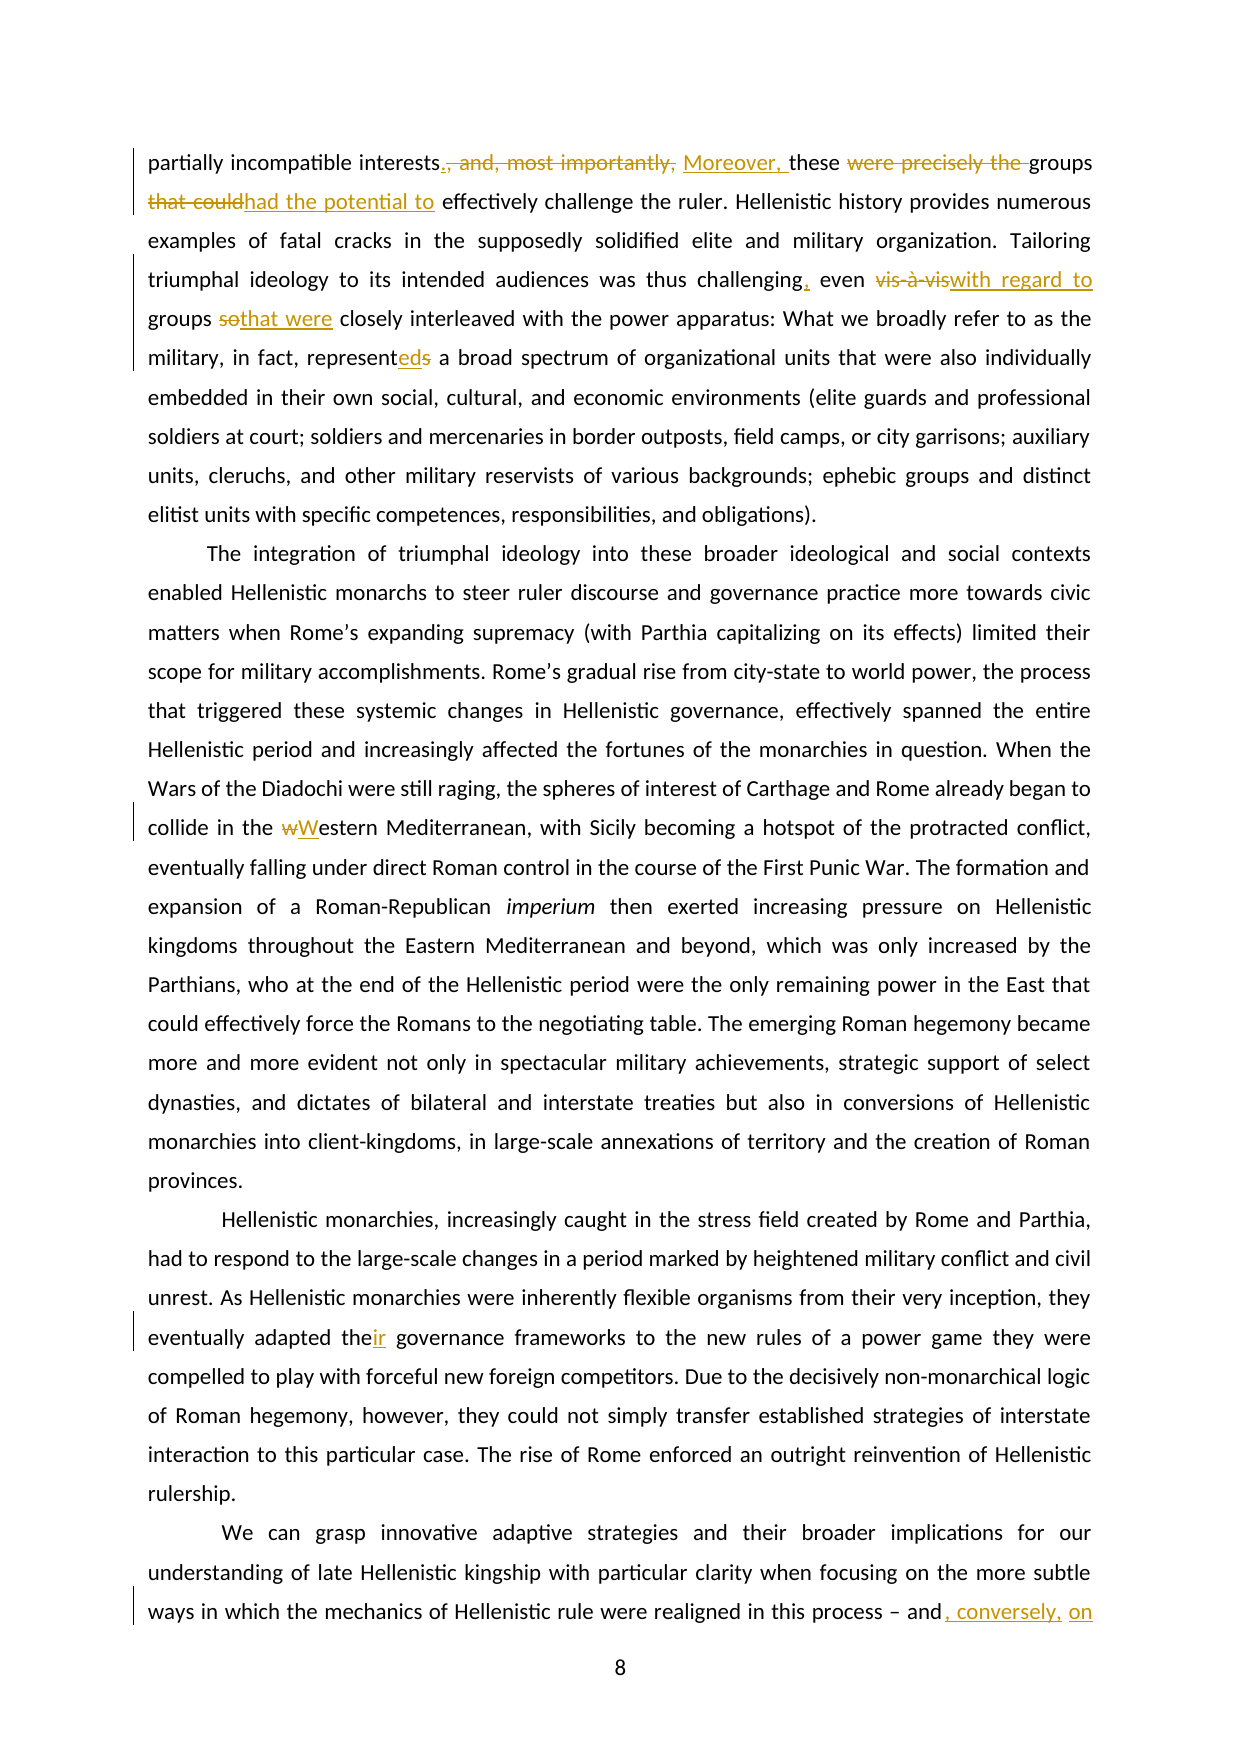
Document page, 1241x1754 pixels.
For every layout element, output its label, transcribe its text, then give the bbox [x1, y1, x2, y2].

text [148, 1518, 1093, 1625]
text The integration of triumphal ideology into these broader ideological and social contexts enabled Hellenistic monarchs to steer ruler discourse and governance practice more towards civic matters when Rome’s expanding supremacy (with Parthia capitalizing on its effects) limited their scope for military accomplishments. Rome’s gradual rise from city-state to world power, the process that triggered these systemic changes in Hellenistic governance, effectively spanned the entire Hellenistic period and increasingly affected the fortunes of the monarchies in question. When the Wars of the Diadochi were still raging, the spheres of interest of Carthage and Rome already began to collide in the estern Mediterranean, with Sicily becoming a hotspot of the protracted conflict, eventually falling under direct Roman control in the course of the First Punic War. The formation and expansion of a Roman-Republican imperium then exerted increasing pressure on Hellenistic kingdoms throughout the Eastern Mediterranean and beyond, which was only increased by the Parthians, who at the end of the Hellenistic period were the only remaining power in the East that could effectively force the Romans to the negotiating table. The emerging Roman hegemony became more and more evident not only in spectacular military achievements, strategic support of select dynasties, and dictates of bilateral and interstate treaties but also in conversions of Hellenistic monarchies into client-kingdoms, in large-scale annexations of territory and the creation of Roman provinces. [148, 539, 1093, 1194]
text Hellenistic monarchies, increasingly caught in the stress field created by Rome and Parthia, had to respond to the large-scale changes in a period marked by heightened military conflict and civil unrest. As Hellenistic monarchies were inherently flexible organisms from their very inception, they eventually adapted the governance frameworks to the new rules of a power game they were compelled to play with forceful new foreign competitors. Due to the decisively non-monarchical logic of Roman hegemony, however, they could not simply transfer established strategies of interstate interaction to this particular case. The rise of Rome enforced an outright reinvention of Hellenistic rulership. [148, 1205, 1093, 1507]
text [148, 148, 1093, 528]
